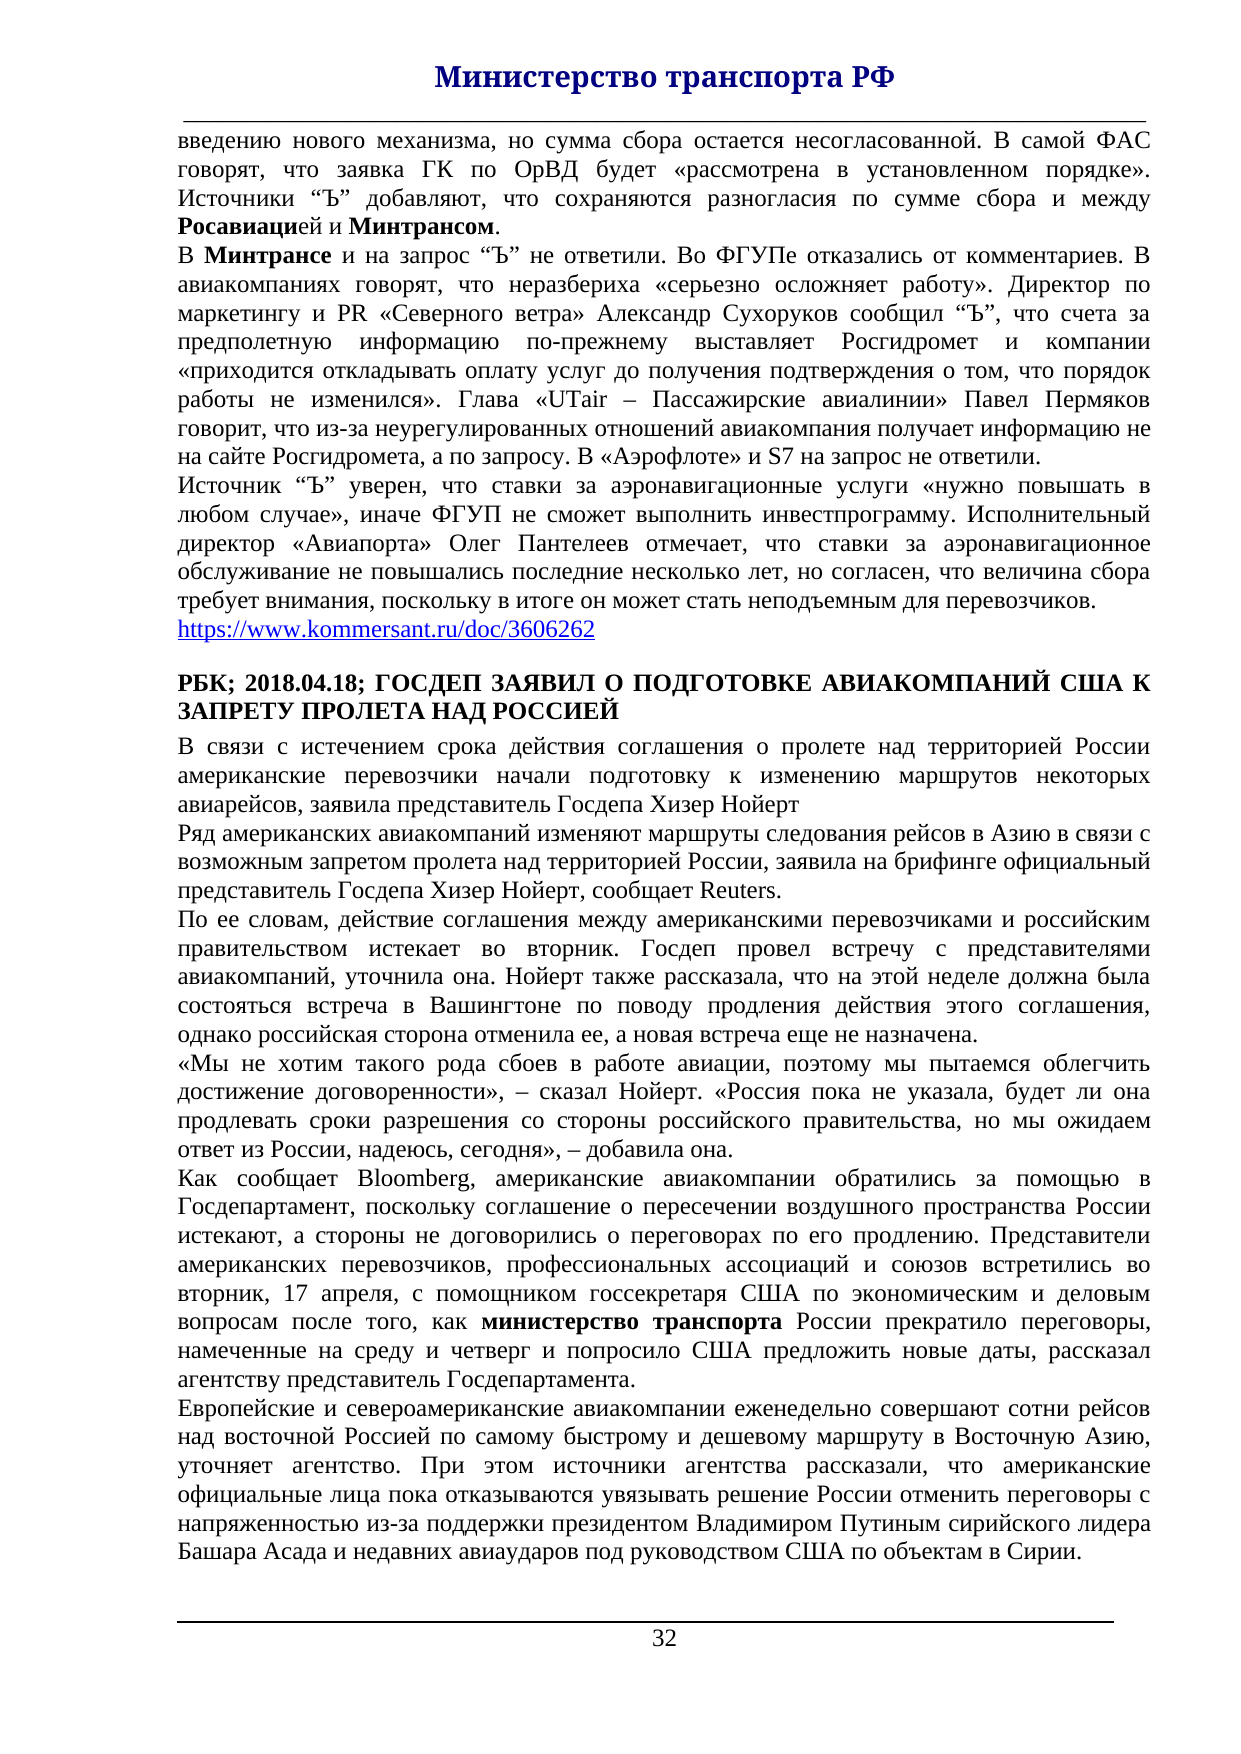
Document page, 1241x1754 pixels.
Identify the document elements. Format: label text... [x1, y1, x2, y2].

text Как сообщает Bloomberg, американские авиакомпании обратились за помощью в Госдепартамент, поскольку соглашение о пересечении воздушного пространства России истекают, а стороны не договорились о переговорах по его продлению. Представители американских перевозчиков, профессиональных ассоциаций и союзов встретились во вторник, 17 апреля, с помощником госсекретаря США по экономическим и деловым вопросам после того, как министерство транспорта России прекратило переговоры, намеченные на среду и четверг и попросило США предложить новые даты, рассказал агентству представитель Госдепартамента. [177, 1163, 1152, 1393]
text По ее словам, действие соглашения между американскими перевозчиками и российским правительством истекает во вторник. Госдеп провел встречу с представителями авиакомпаний, уточнила она. Нойерт также рассказала, что на этой неделе должна была состояться встреча в Вашингтоне по поводу продления действия этого соглашения, однако российская сторона отменила ее, а новая встреча еще не назначена. [177, 904, 1152, 1048]
text Источник “Ъ” уверен, что ставки за аэронавигационные услуги «нужно повышать в любом случае», иначе ФГУП не сможет выполнить инвестпрограмму. Исполнительный директор «Авиапорта» Олег Пантелеев отмечает, что ставки за аэронавигационное обслуживание не повышались последние несколько лет, но согласен, что величина сбора требует внимания, поскольку в итоге он может стать неподъемным для перевозчиков. [177, 470, 1152, 614]
text Европейские и североамериканские авиакомпании еженедельно совершают сотни рейсов над восточной Россией по самому быстрому и дешевому маршруту в Восточную Азию, уточняет агентство. При этом источники агентства рассказали, что американские официальные лица пока отказываются увязывать решение России отменить переговоры с напряженностью из-за поддержки президентом Владимиром Путиным сирийского лидера Башара Асада и недавних авиаударов под руководством США по объектам в Сирии. [177, 1393, 1152, 1565]
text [177, 125, 1152, 240]
subtitle РБК; 2018.04.18; ГОСДЕП ЗАЯВИЛ О ПОДГОТОВКЕ АВИАКОМПАНИЙ США К ЗАПРЕТУ ПРОЛЕТА НАД РОССИЕЙ [177, 668, 1152, 725]
text https://www.kommersant.ru/doc/3606262 [177, 614, 1152, 643]
text Ряд американских авиакомпаний изменяют маршруты следования рейсов в Азию в связи с возможным запретом пролета над территорией России, заявила на брифинге официальный представитель Госдепа Хизер Нойерт, сообщает Reuters. [177, 818, 1152, 904]
text В Минтрансе и на запрос “Ъ” не ответили. Во ФГУПе отказались от комментариев. В авиакомпаниях говорят, что неразбериха «серьезно осложняет работу». Директор по маркетингу и PR «Северного ветра» Александр Сухоруков сообщил “Ъ”, что счета за предполетную информацию по-прежнему выставляет Росгидромет и компании «приходится откладывать оплату услуг до получения подтверждения о том, что порядок работы не изменился». Глава «UTair – Пассажирские авиалинии» Павел Пермяков говорит, что из-за неурегулированных отношений авиакомпания получает информацию не на сайте Росгидромета, а по запросу. В «Аэрофлоте» и S7 на запрос не ответили. [177, 240, 1152, 470]
text В связи с истечением срока действия соглашения о пролете над территорией России американские перевозчики начали подготовку к изменению маршрутов некоторых авиарейсов, заявила представитель Госдепа Хизер Нойерт [177, 731, 1152, 818]
text «Мы не хотим такого рода сбоев в работе авиации, поэтому мы пытаемся облегчить достижение договоренности», – сказал Нойерт. «Россия пока не указала, будет ли она продлевать сроки разрешения со стороны российского правительства, но мы ожидаем ответ из России, надеюсь, сегодня», – добавила она. [177, 1048, 1152, 1163]
